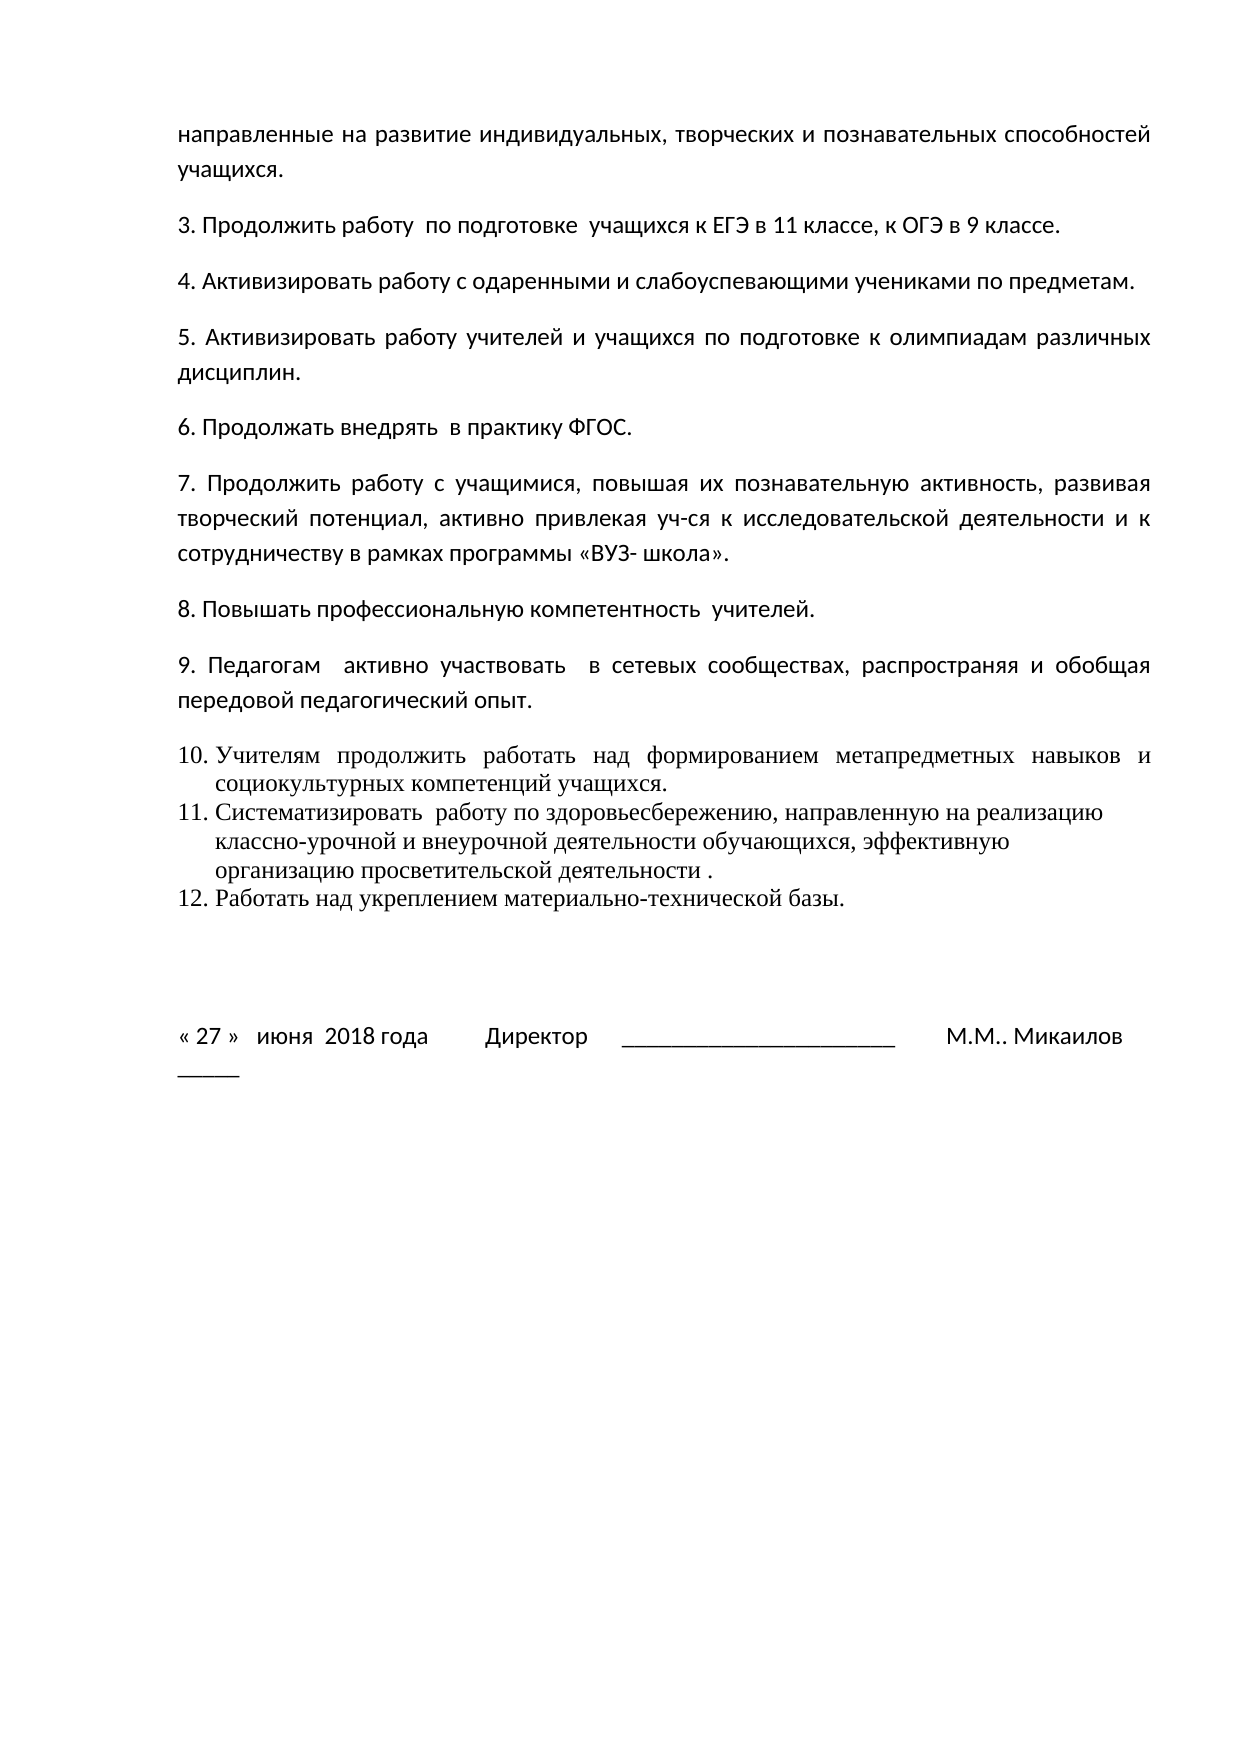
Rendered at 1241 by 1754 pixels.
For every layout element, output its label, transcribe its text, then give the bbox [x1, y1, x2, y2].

list Учителям продолжить работать над формированием метапредметных навыков и социокультурных компетенций учащихся. [177, 740, 1152, 797]
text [177, 118, 1152, 184]
text « 27 » июня 2018 года Директор ______________________ М.М.. Микаилов _____ [177, 1020, 1152, 1081]
text 8. Повышать профессиональную компетентность учителей. [177, 593, 1152, 624]
text 7. Продолжить работу с учащимися, повышая их познавательную активность, развивая творческий потенциал, активно привлекая уч-ся к исследовательской деятельности и к сотрудничеству в рамках программы «ВУЗ- школа». [177, 467, 1152, 568]
list Работать над укреплением материально-технической базы. [177, 883, 1152, 912]
text 6. Продолжать внедрять в практику ФГОС. [177, 411, 1152, 442]
text 4. Активизировать работу с одаренными и слабоуспевающими учениками по предметам. [177, 265, 1152, 295]
text 3. Продолжить работу по подготовке учащихся к ЕГЭ в 11 классе, к ОГЭ в 9 классе. [177, 209, 1152, 239]
text 9. Педагогам активно участвовать в сетевых сообществах, распространяя и обобщая передовой педагогический опыт. [177, 649, 1152, 714]
text 5. Активизировать работу учителей и учащихся по подготовке к олимпиадам различных дисциплин. [177, 321, 1152, 386]
list Систематизировать работу по здоровьесбережению, направленную на реализацию классно-урочной и внеурочной деятельности обучающихся, эффективную организацию просветительской деятельности . [177, 797, 1152, 883]
